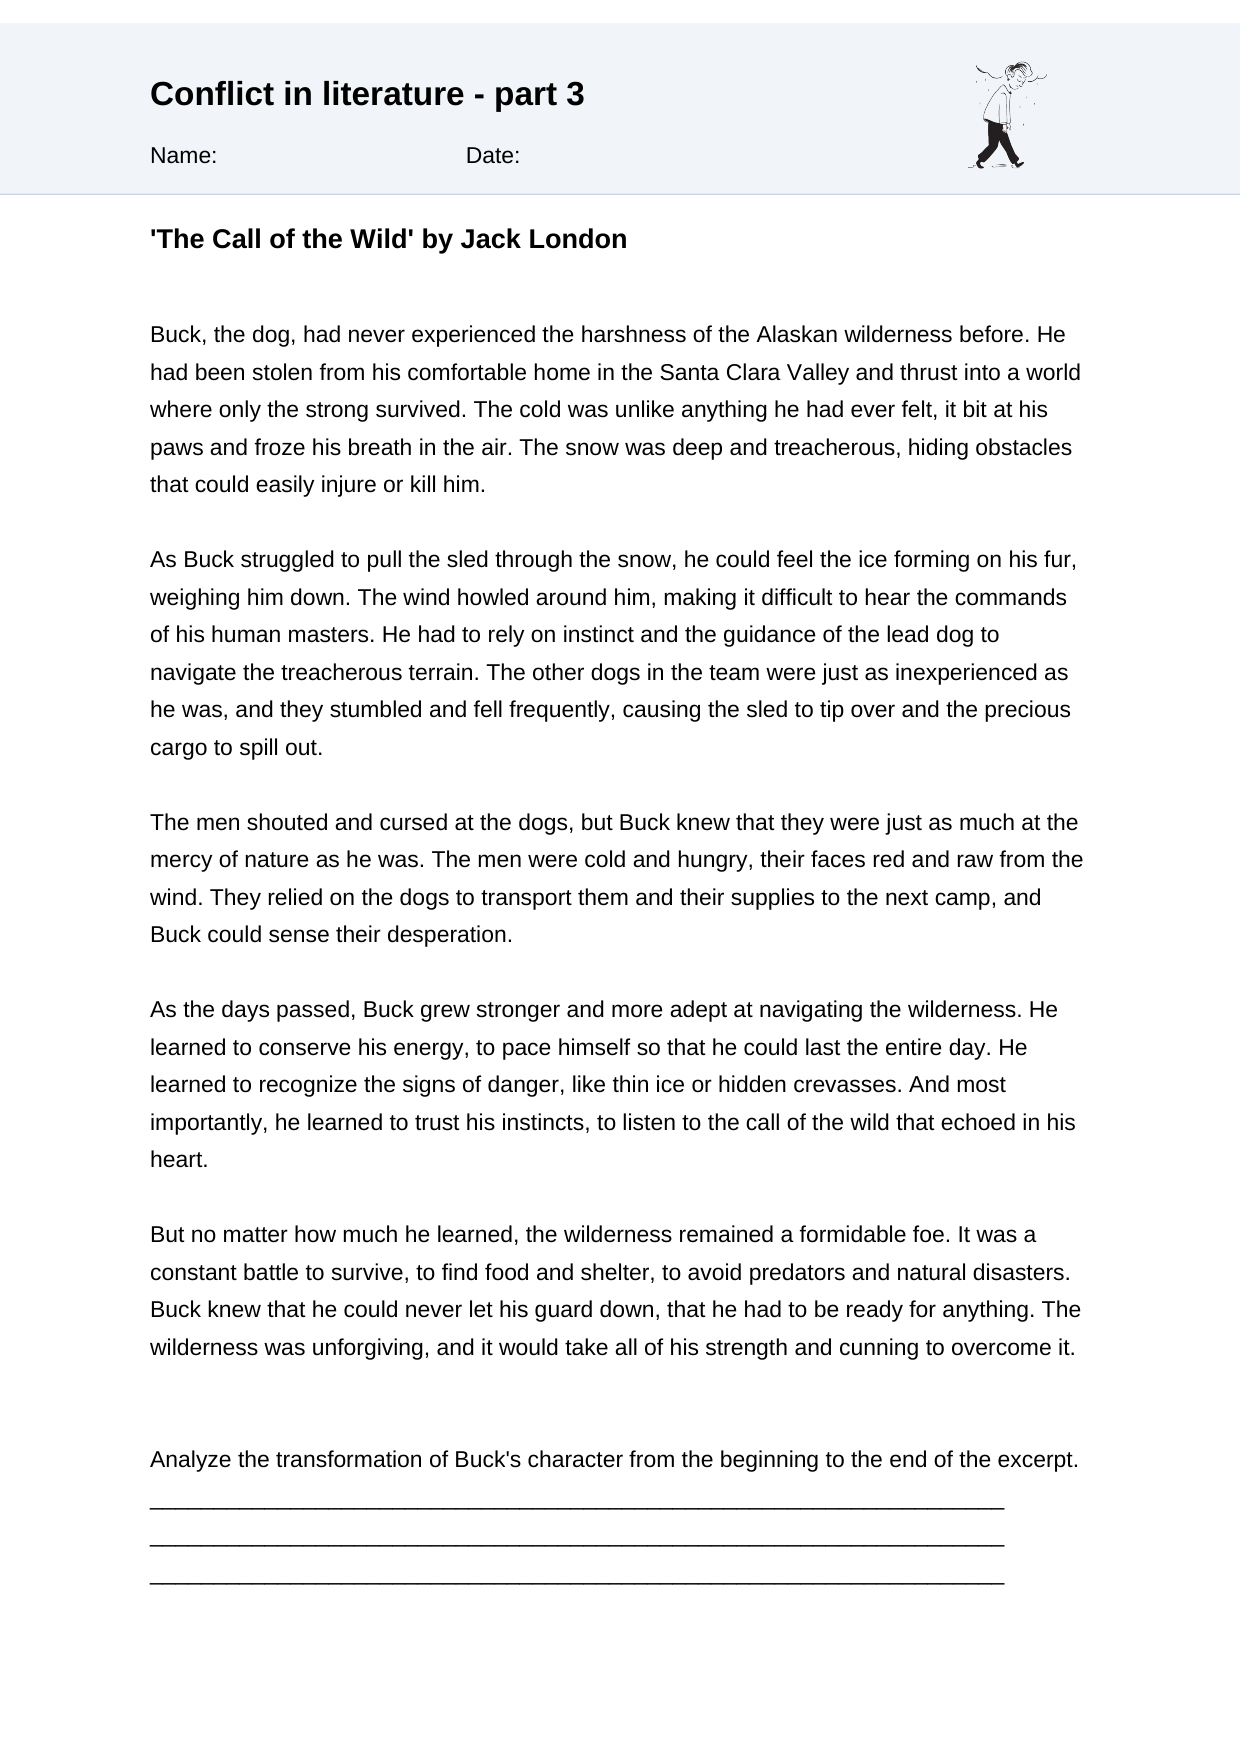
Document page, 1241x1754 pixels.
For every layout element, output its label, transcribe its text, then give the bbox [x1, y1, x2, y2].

text The men shouted and cursed at the dogs, but Buck knew that they were just as much at the mercy of nature as he was. The men were cold and hungry, their faces red and raw from the wind. They relied on the dogs to transport them and their supplies to the next camp, and Buck could sense their desperation. [150, 800, 1090, 950]
text As Buck struggled to pull the sled through the snow, he could feel the ice forming on his fur, weighing him down. The wind howled around him, making it difficult to hear the commands of his human masters. He had to rely on instinct and the guidance of the lead dog to navigate the treacherous terrain. The other dogs in the team were just as inexperienced as he was, and they stumbled and fell frequently, causing the sled to tip over and the precious cargo to spill out. [150, 538, 1090, 763]
text But no matter how much he learned, the wilderness remained a formidable foe. It was a constant battle to survive, to find food and shelter, to avoid predators and natural disasters. Buck knew that he could never let his guard down, that he had to be ready for anything. The wilderness was unforgiving, and it would take all of his strength and cunning to overcome it. [150, 1213, 1090, 1363]
subtitle 'The Call of the Wild' by Jack London [150, 223, 1090, 254]
text ___________________________________________________________________ [150, 1550, 1090, 1587]
picture [0, 23, 1241, 195]
text Buck, the dog, had never experienced the harshness of the Alaskan wilderness before. He had been stolen from his comfortable home in the Santa Clara Valley and thrust into a world where only the strong survived. The cold was unlike anything he had ever felt, it bit at his paws and froze his breath in the air. The snow was deep and treacherous, hiding obstacles that could easily injure or kill him. [150, 313, 1090, 500]
text ___________________________________________________________________ [150, 1512, 1090, 1550]
text As the days passed, Buck grew stronger and more adept at navigating the wilderness. He learned to conserve his energy, to pace himself so that he could last the entire day. He learned to recognize the signs of danger, like thin ice or hidden crevasses. And most importantly, he learned to trust his instincts, to listen to the call of the wild that echoed in his heart. [150, 988, 1090, 1175]
text ___________________________________________________________________ [150, 1475, 1090, 1512]
text Analyze the transformation of Buck's character from the beginning to the end of the excerpt. [150, 1437, 1090, 1475]
